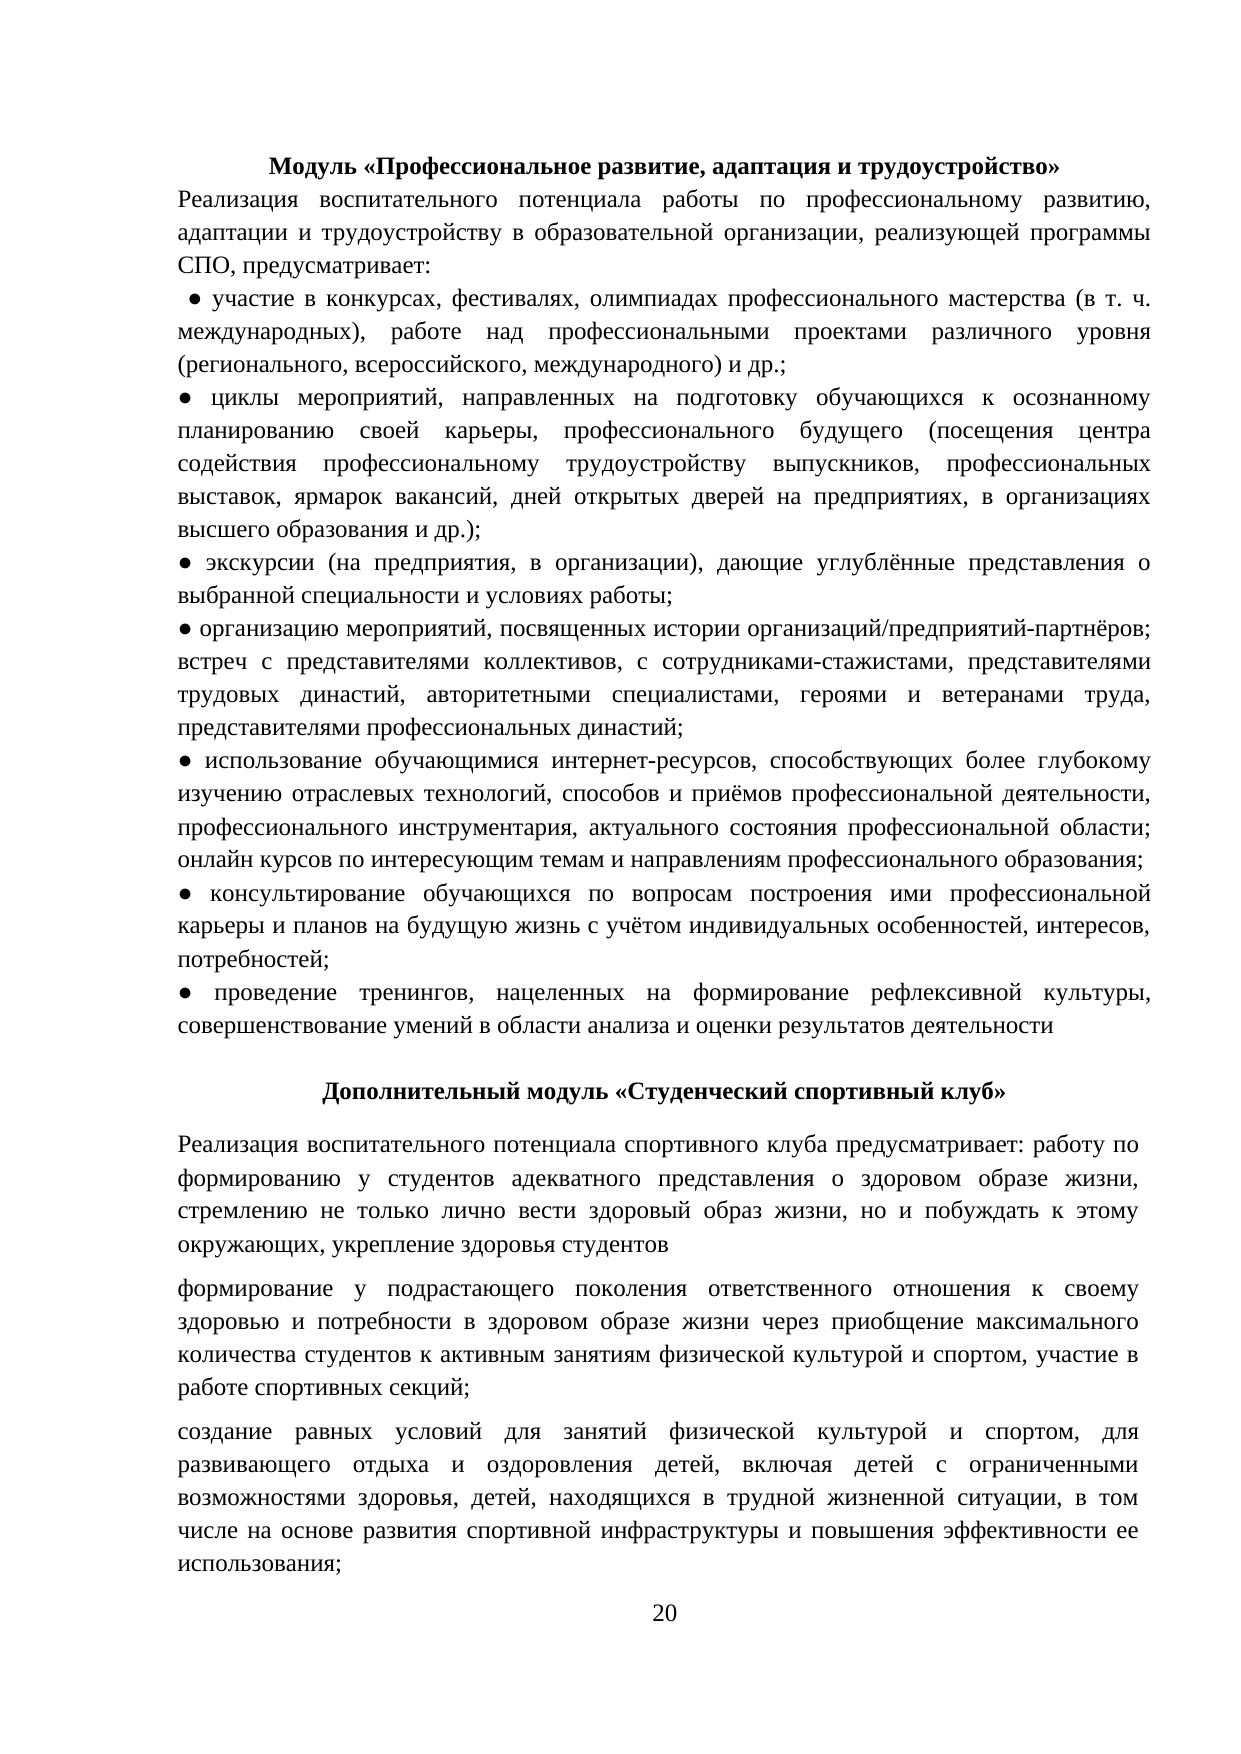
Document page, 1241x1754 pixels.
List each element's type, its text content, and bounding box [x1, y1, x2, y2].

text формирование у подрастающего поколения ответственного отношения к своему здоровью и потребности в здоровом образе жизни через приобщение максимального количества студентов к активным занятиям физической культурой и спортом, участие в работе спортивных секций; [177, 1273, 1140, 1401]
text Дополнительный модуль «Студенческий спортивный клуб» [177, 1076, 1152, 1104]
text ● циклы мероприятий, направленных на подготовку обучающихся к осознанному планированию своей карьеры, профессионального будущего (посещения центра содействия профессиональному трудоустройству выпускников, профессиональных выставок, ярмарок вакансий, дней открытых дверей на предприятиях, в организациях высшего образования и др.); [177, 382, 1152, 543]
text ● участие в конкурсах, фестивалях, олимпиадах профессионального мастерства (в т. ч. международных), работе над профессиональными проектами различного уровня (регионального, всероссийского, международного) и др.; [177, 283, 1152, 378]
text ● консультирование обучающихся по вопросам построения ими профессиональной карьеры и планов на будущую жизнь с учётом индивидуальных особенностей, интересов, потребностей; [177, 878, 1152, 972]
text создание равных условий для занятий физической культурой и спортом, для развивающего отдыха и оздоровления детей, включая детей с ограниченными возможностями здоровья, детей, находящихся в трудной жизненной ситуации, в том числе на основе развития спортивной инфраструктуры и повышения эффективности ее использования; [177, 1416, 1140, 1577]
text Реализация воспитательного потенциала работы по профессиональному развитию, адаптации и трудоустройству в образовательной организации, реализующей программы СПО, предусматривает: [177, 184, 1152, 279]
text ● организацию мероприятий, посвященных истории организаций/предприятий-партнёров; встреч с представителями коллективов, с сотрудниками-стажистами, представителями трудовых династий, авторитетными специалистами, героями и ветеранами труда, представителями профессиональных династий; [177, 613, 1152, 741]
text ● экскурсии (на предприятия, в организации), дающие углублённые представления о выбранной специальности и условиях работы; [177, 547, 1152, 609]
text ● использование обучающимися интернет-ресурсов, способствующих более глубокому изучению отраслевых технологий, способов и приёмов профессиональной деятельности, профессионального инструментария, актуального состояния профессиональной области; онлайн курсов по интересующим темам и направлениям профессионального образования; [177, 746, 1152, 873]
text Модуль «Профессиональное развитие, адаптация и трудоустройство» [177, 151, 1152, 180]
text Реализация воспитательного потенциала спортивного клуба предусматривает: работу по формированию у студентов адекватного представления о здоровом образе жизни, стремлению не только лично вести здоровый образ жизни, но и побуждать к этому окружающих, укрепление здоровья студентов [177, 1129, 1140, 1257]
text ● проведение тренингов, нацеленных на формирование рефлексивной культуры, совершенствование умений в области анализа и оценки результатов деятельности [177, 977, 1152, 1038]
